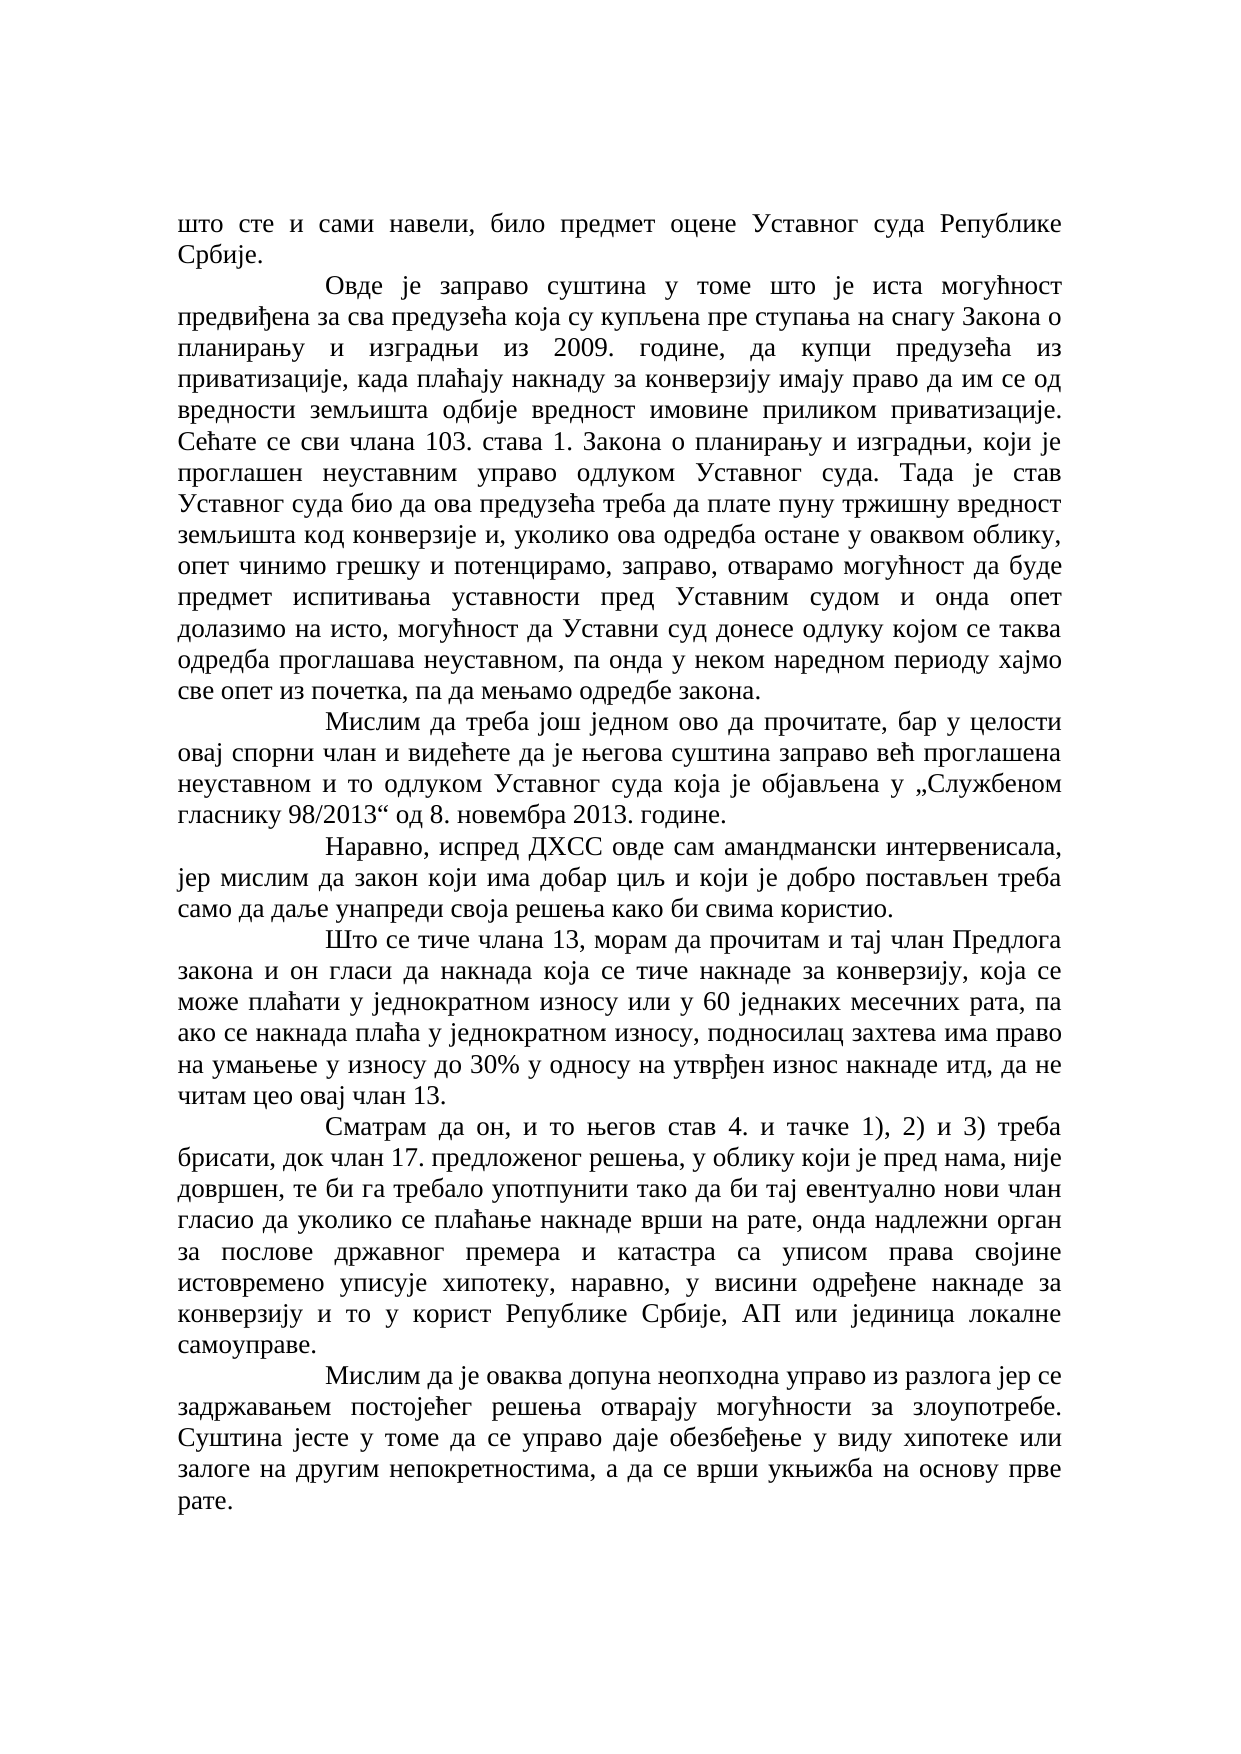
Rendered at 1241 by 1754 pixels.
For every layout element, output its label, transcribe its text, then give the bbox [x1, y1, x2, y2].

text Сматрам да он, и то његов став 4. и тачке 1), 2) и 3) треба брисати, док члан 17. предложеног решења, у облику који је пред нама, није довршен, те би га требало употпунити тако да би тај евентуално нови члан гласио да уколико се плаћање накнаде врши на рате, онда надлежни орган за послове државног премера и катастра са уписом права својине истовремено уписује хипотеку, наравно, у висини одређене накнаде за конверзију и то у корист Републике Србије, АП или јединица локалне самоуправе. [177, 1110, 1063, 1359]
text Наравно, испред ДХСС овде сам амандмански интервенисала, јер мислим да закон који има добар циљ и који је добро постављен треба само да даље унапреди своја решења како би свима користио. [177, 830, 1063, 923]
text Овде је заправо суштина у томе што је иста могућност предвиђена за сва предузећа која су купљена пре ступања на снагу Закона о планирању и изградњи из 2009. године, да купци предузећа из приватизације, када плаћају накнаду за конверзију имају право да им се од вредности земљишта одбије вредност имовине приликом приватизације. Сећате се сви члана 103. става 1. Закона о планирању и изградњи, који је проглашен неуставним управо одлуком Уставног суда. Тада је став Уставног суда био да ова предузећа треба да плате пуну тржишну вредност земљишта код конверзије и, уколико ова одредба остане у оваквом облику, опет чинимо грешку и потенцирамо, заправо, отварамо могућност да буде предмет испитивања уставности пред Уставним судом и онда опет долазимо на исто, могућност да Уставни суд донесе одлуку којом се таква одредба проглашава неуставном, па онда у неком наредном периоду хајмо све опет из почетка, па да мењамо одредбе закона. [177, 269, 1063, 705]
text Мислим да треба још једном ово да прочитате, бар у целости овај спорни члан и видећете да је његова суштина заправо већ проглашена неуставном и то одлуком Уставног суда која је објављена у „Службеном гласнику 98/2013“ од 8. новембра 2013. године. [177, 705, 1063, 830]
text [177, 207, 1063, 269]
text Што се тиче члана 13, морам да прочитам и тај члан Предлога закона и он гласи да накнада која се тиче накнаде за конверзију, која се може плаћати у једнократном износу или у 60 једнаких месечних рата, па ако се накнада плаћа у једнократном износу, подносилац захтева има право на умањење у износу до 30% у односу на утврђен износ накнаде итд, да не читам цео овај члан 13. [177, 923, 1063, 1110]
text Мислим да је оваква допуна неопходна управо из разлога јер се задржавањем постојећег решења отварају могућности за злоупотребе. Суштина јесте у томе да се управо даје обезбеђење у виду хипотеке или залоге на другим непокретностима, а да се врши укњижба на основу прве рате. [177, 1359, 1063, 1515]
